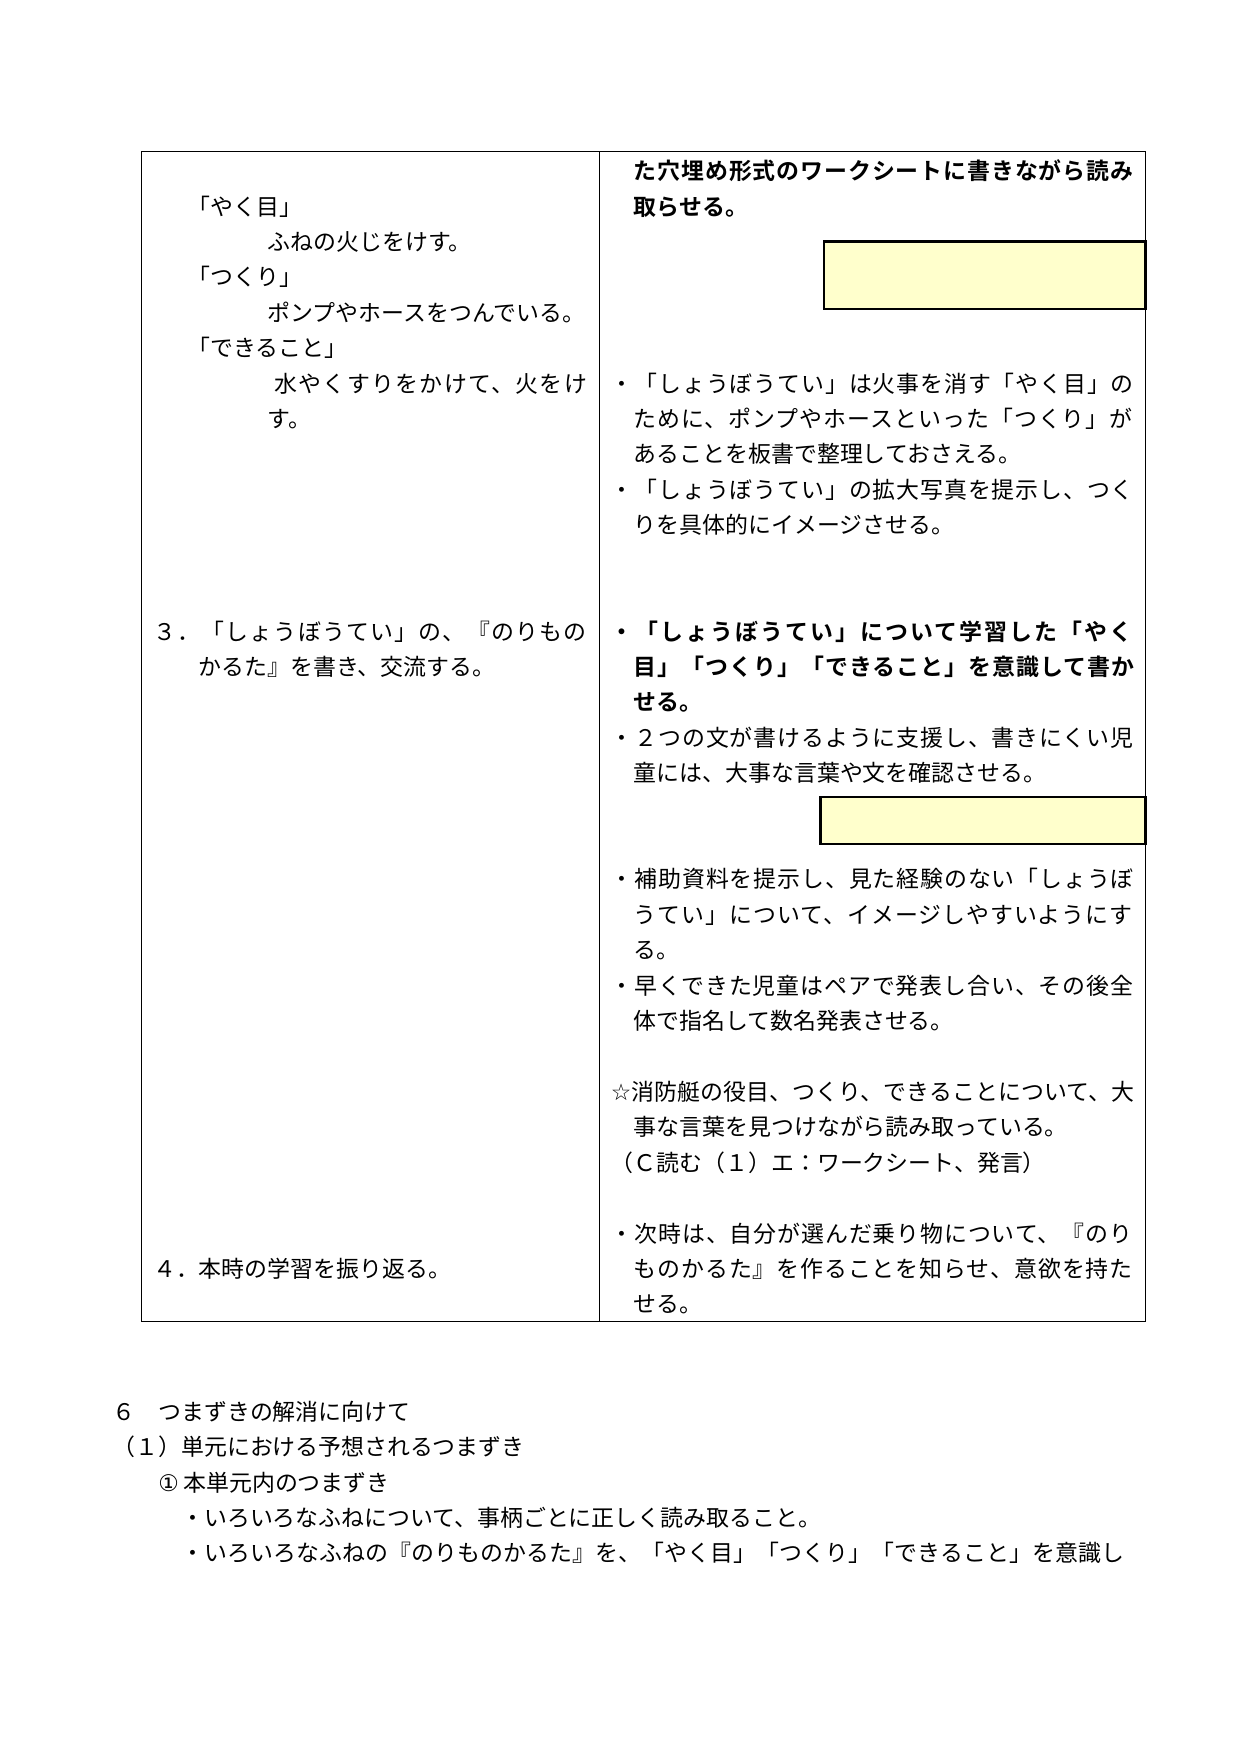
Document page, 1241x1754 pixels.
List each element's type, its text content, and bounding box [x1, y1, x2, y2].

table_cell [142, 152, 599, 1321]
text （１）単元における予想されるつまずき [112, 1428, 1128, 1463]
text ①本単元内のつまずき [112, 1463, 1128, 1499]
text ・いろいろなふねについて、事柄ごとに正しく読み取ること。 [112, 1499, 1128, 1534]
text ６ つまずきの解消に向けて [112, 1393, 1128, 1428]
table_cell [600, 152, 1145, 1321]
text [112, 1534, 1128, 1570]
